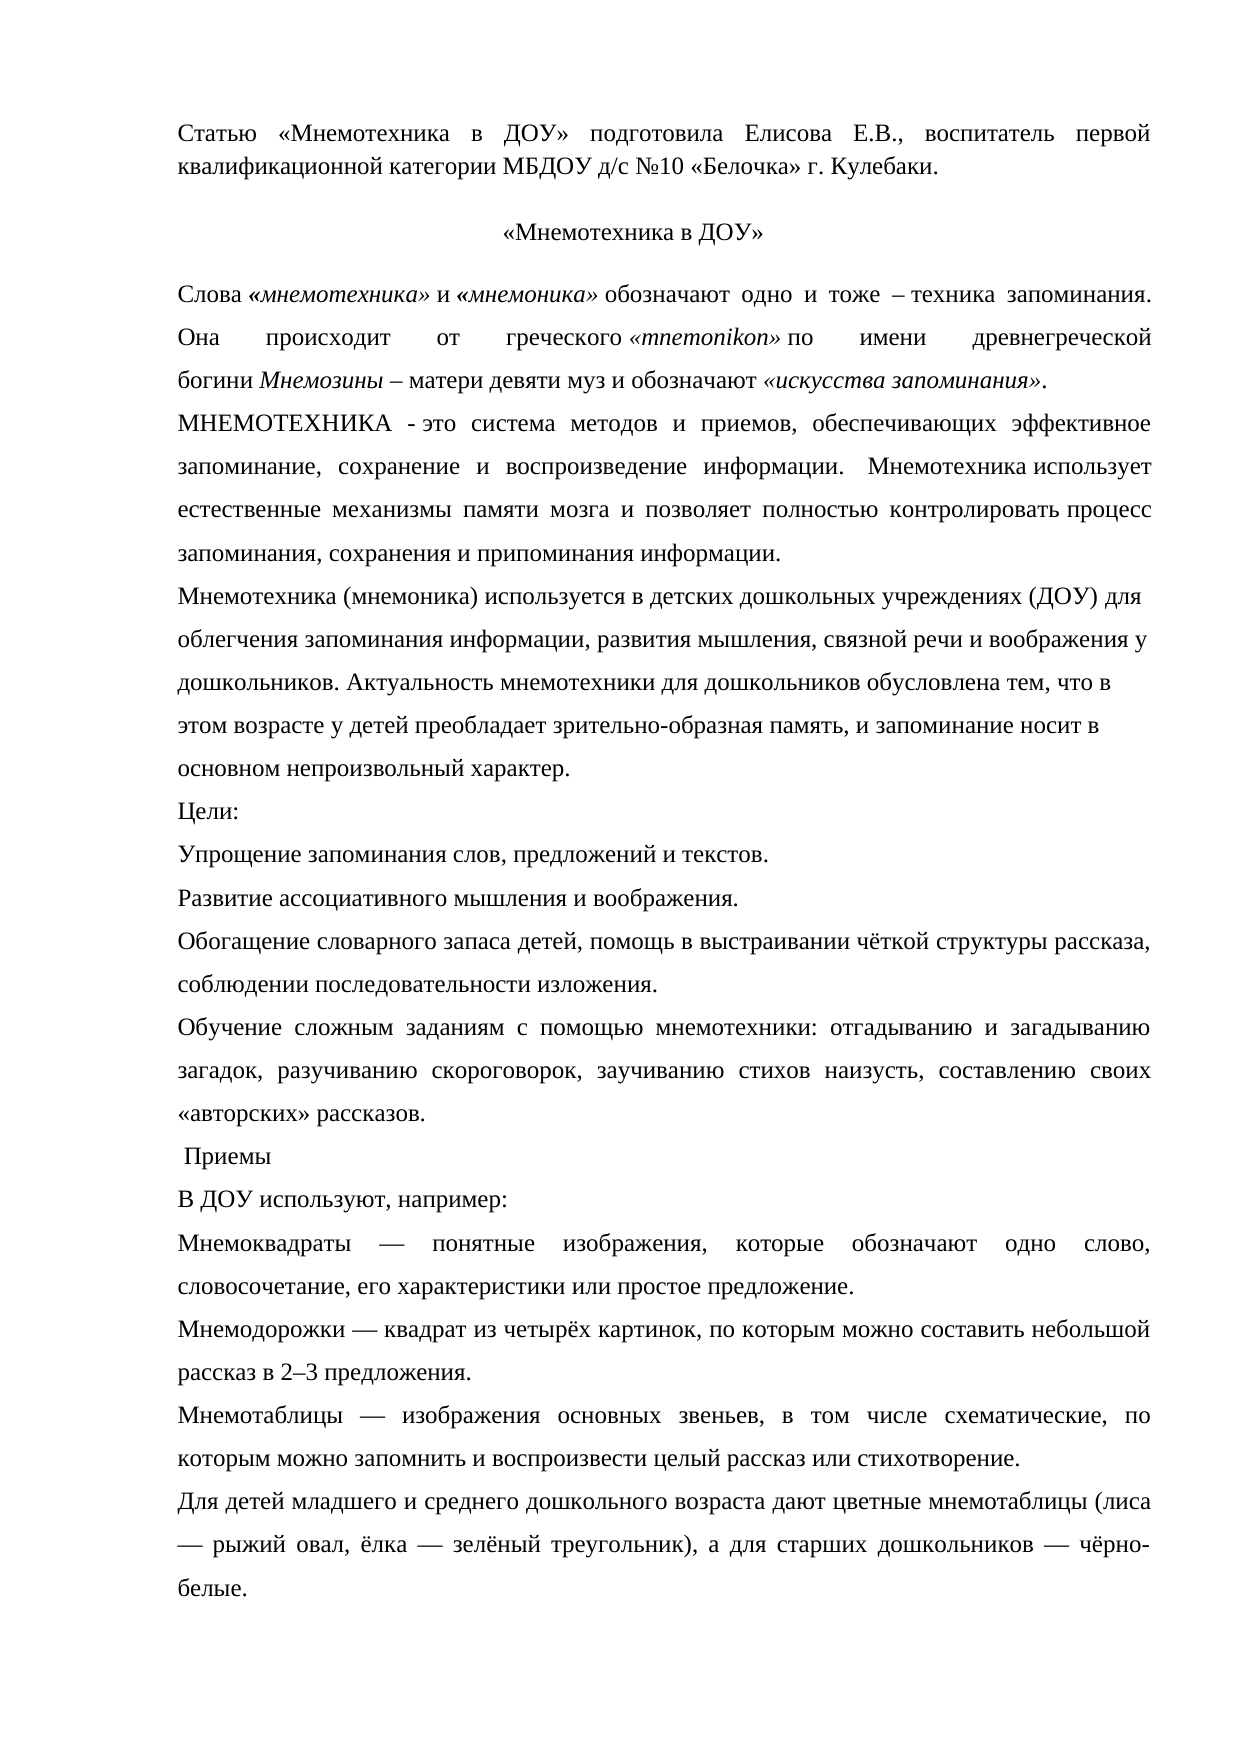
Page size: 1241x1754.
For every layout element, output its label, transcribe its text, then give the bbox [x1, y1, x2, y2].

text Упрощение запоминания слов, предложений и текстов. [177, 839, 1152, 868]
text Мнемодорожки — квадрат из четырёх картинок, по которым можно составить небольшой рассказ в 2–3 предложения. [177, 1314, 1152, 1386]
text Слова «мнемотехника» и «мнемоника» обозначают одно и тоже – техника запоминания. Она происходит от греческого «mnemonikon» по имени древнегреческой богини Мнемозины – матери девяти муз и обозначают «искусства запоминания». [177, 279, 1152, 394]
text Мнемоквадраты — понятные изображения, которые обозначают одно слово, словосочетание, его характеристики или простое предложение. [177, 1228, 1152, 1299]
text Развитие ассоциативного мышления и воображения. [177, 883, 1152, 911]
text Обогащение словарного запаса детей, помощь в выстраивании чёткой структуры рассказа, соблюдении последовательности изложения. [177, 926, 1152, 998]
text Статью «Мнемотехника в ДОУ» подготовила Елисова Е.В., воспитатель первой квалификационной категории МБДОУ д/с №10 «Белочка» г. Кулебаки. [177, 118, 1152, 180]
text «Мнемотехника в ДОУ» [177, 217, 1152, 246]
text МНЕМОТЕХНИКА - это система методов и приемов, обеспечивающих эффективное запоминание, сохранение и воспроизведение информации. Мнемотехника использует естественные механизмы памяти мозга и позволяет полностью контролировать процесс запоминания, сохранения и припоминания информации. [177, 408, 1152, 566]
text В ДОУ используют, например: [177, 1184, 1152, 1213]
text Мнемотаблицы — изображения основных звеньев, в том числе схематические, по которым можно запомнить и воспроизвести целый рассказ или стихотворение. [177, 1400, 1152, 1472]
text Мнемотехника (мнемоника) используется в детских дошкольных учреждениях (ДОУ) для облегчения запоминания информации, развития мышления, связной речи и воображения у дошкольников. Актуальность мнемотехники для дошкольников обусловлена тем, что в этом возрасте у детей преобладает зрительно-образная память, и запоминание носит в основном непроизвольный характер. Цели: [177, 581, 1152, 825]
text Обучение сложным заданиям с помощью мнемотехники: отгадыванию и загадыванию загадок, разучиванию скороговорок, заучиванию стихов наизусть, составлению своих «авторских» рассказов. [177, 1012, 1152, 1127]
text Приемы [177, 1141, 1152, 1170]
text Для детей младшего и среднего дошкольного возраста дают цветные мнемотаблицы (лиса — рыжий овал, ёлка — зелёный треугольник), а для старших дошкольников — чёрно-белые. [177, 1486, 1152, 1601]
